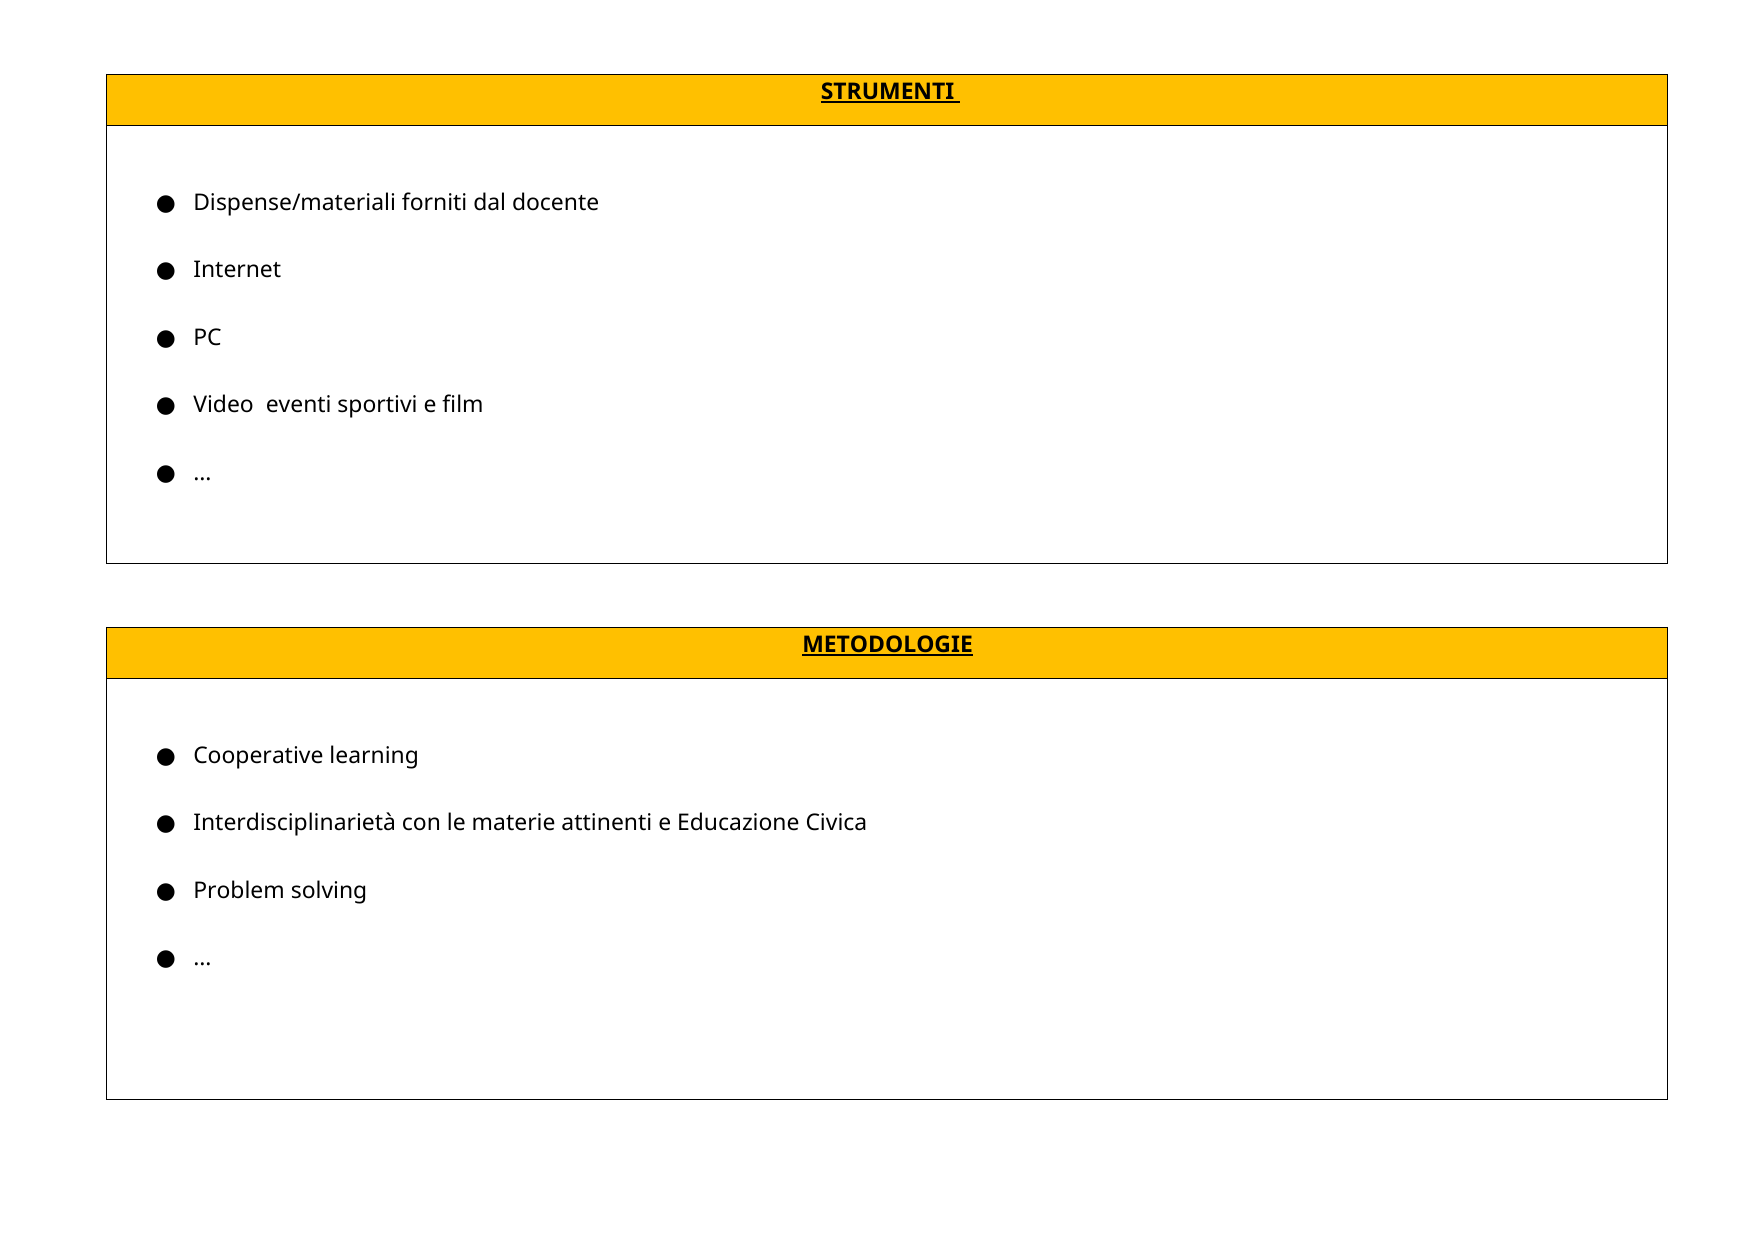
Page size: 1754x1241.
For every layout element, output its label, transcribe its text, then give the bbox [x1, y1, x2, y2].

table_header STRUMENTI [107, 75, 1667, 125]
table_header METODOLOGIE [107, 628, 1667, 678]
table_cell Cooperative learning Interdisciplinarietà con le materie attinenti e Educazione Civica Problem solving … [107, 679, 1667, 1099]
table_cell Dispense/materiali forniti dal docente Internet PC Video eventi sportivi e film … [107, 126, 1667, 563]
